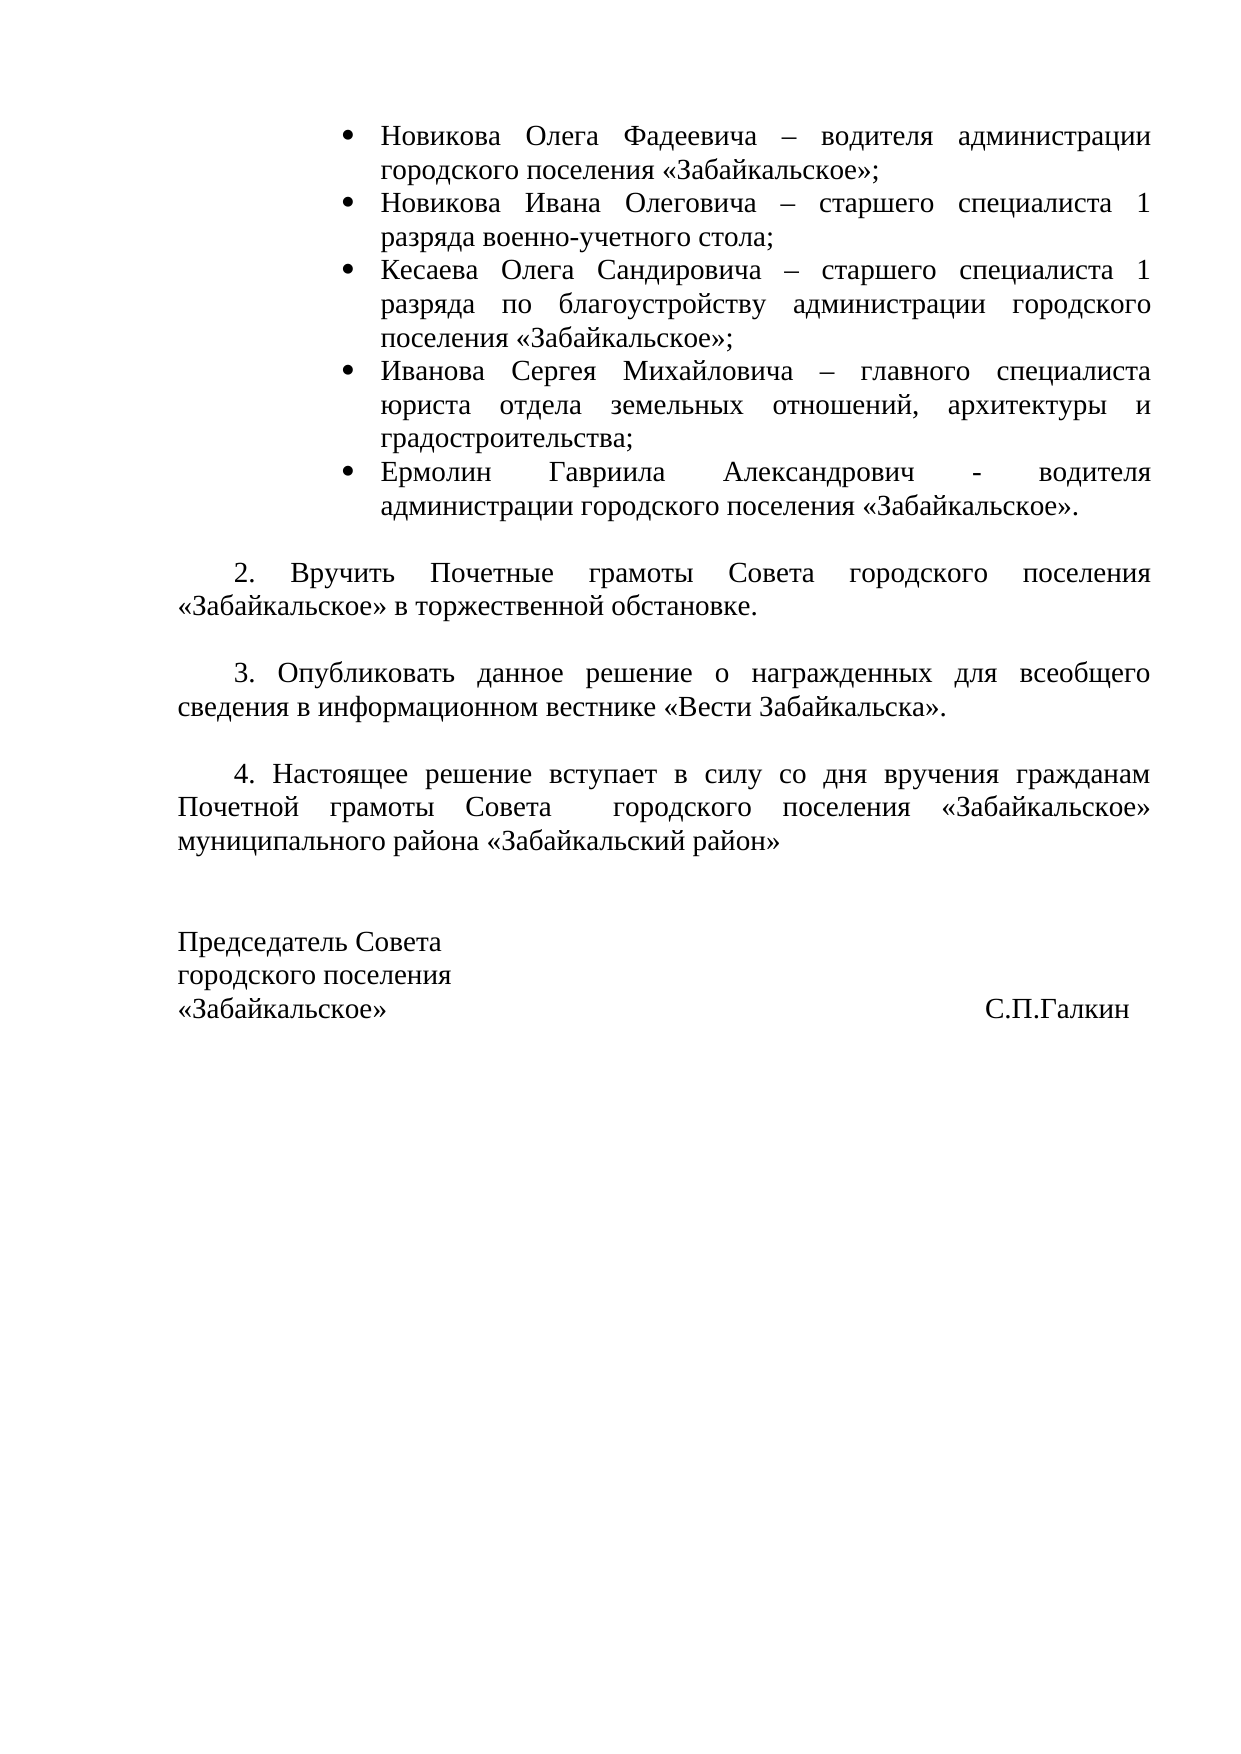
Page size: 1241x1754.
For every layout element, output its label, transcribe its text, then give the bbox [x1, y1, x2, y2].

list Новикова Ивана Олеговича – старшего специалиста 1 разряда военно-учетного стола; [343, 185, 1152, 252]
text «Забайкальское» С.П.Галкин [177, 991, 1152, 1024]
list Кесаева Олега Сандировича – старшего специалиста 1 разряда по благоустройству администрации городского поселения «Забайкальское»; [343, 252, 1152, 353]
text 3. Опубликовать данное решение о награжденных для всеобщего сведения в информационном вестнике «Вести Забайкальска». [177, 655, 1152, 722]
list Новикова Олега Фадеевича – водителя администрации городского поселения «Забайкальское»; [343, 118, 1152, 185]
list Ермолин Гавриила Александрович - водителя администрации городского поселения «Забайкальское». [343, 454, 1152, 521]
list Иванова Сергея Михайловича – главного специалиста юриста отдела земельных отношений, архитектуры и градостроительства; [343, 353, 1152, 454]
text 2. Вручить Почетные грамоты Совета городского поселения «Забайкальское» в торжественной обстановке. [177, 555, 1152, 622]
text городского поселения [177, 957, 1152, 991]
text 4. Настоящее решение вступает в силу со дня вручения гражданам Почетной грамоты Совета городского поселения «Забайкальское» муниципального района «Забайкальский район» [177, 756, 1152, 857]
text Председатель Совета [177, 924, 1152, 957]
